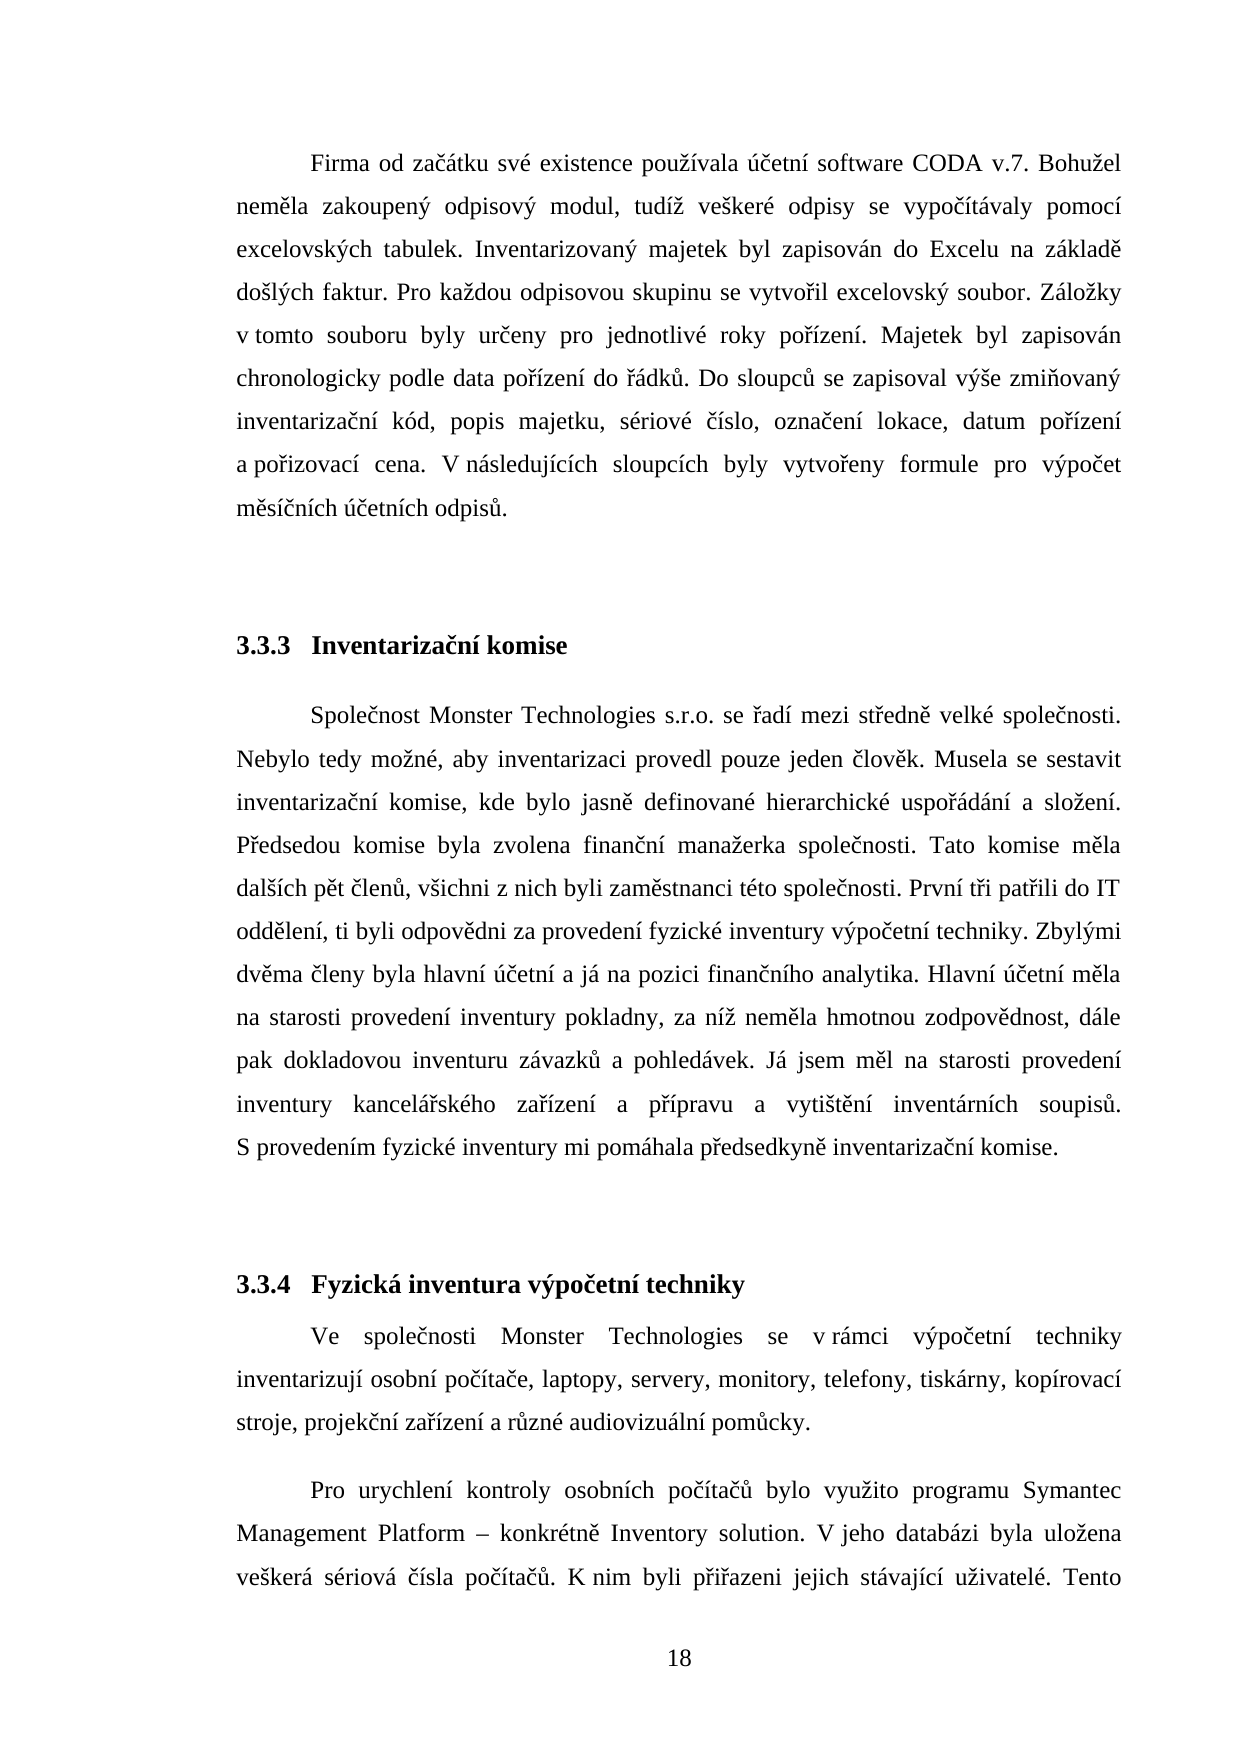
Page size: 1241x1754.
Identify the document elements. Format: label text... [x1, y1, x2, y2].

subtitle Fyzická inventura výpočetní techniky [236, 1268, 1122, 1299]
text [236, 1475, 1122, 1590]
text Ve společnosti Monster Technologies se v rámci výpočetní techniky inventarizují osobní počítače, laptopy, servery, monitory, telefony, tiskárny, kopírovací stroje, projekční zařízení a různé audiovizuální pomůcky. [236, 1321, 1122, 1436]
text Firma od začátku své existence používala účetní software CODA v.7. Bohužel neměla zakoupený odpisový modul, tudíž veškeré odpisy se vypočítávaly pomocí excelovských tabulek. Inventarizovaný majetek byl zapisován do Excelu na základě došlých faktur. Pro každou odpisovou skupinu se vytvořil excelovský soubor. Záložky v tomto souboru byly určeny pro jednotlivé roky pořízení. Majetek byl zapisován chronologicky podle data pořízení do řádků. Do sloupců se zapisoval výše zmiňovaný inventarizační kód, popis majetku, sériové číslo, označení lokace, datum pořízení a pořizovací cena. V následujících sloupcích byly vytvořeny formule pro výpočet měsíčních účetních odpisů. [236, 148, 1122, 521]
text Společnost Monster Technologies s.r.o. se řadí mezi středně velké společnosti. Nebylo tedy možné, aby inventarizaci provedl pouze jeden člověk. Musela se sestavit inventarizační komise, kde bylo jasně definované hierarchické uspořádání a složení. Předsedou komise byla zvolena finanční manažerka společnosti. Tato komise měla dalších pět členů, všichni z nich byli zaměstnanci této společnosti. První tři patřili do IT oddělení, ti byli odpovědni za provedení fyzické inventury výpočetní techniky. Zbylými dvěma členy byla hlavní účetní a já na pozici finančního analytika. Hlavní účetní měla na starosti provedení inventury pokladny, za níž neměla hmotnou zodpovědnost, dále pak dokladovou inventuru závazků a pohledávek. Já jsem měl na starosti provedení inventury kancelářského zařízení a přípravu a vytištění inventárních soupisů. S provedením fyzické inventury mi pomáhala předsedkyně inventarizační komise. [236, 701, 1122, 1161]
subtitle Inventarizační komise [236, 629, 1122, 660]
